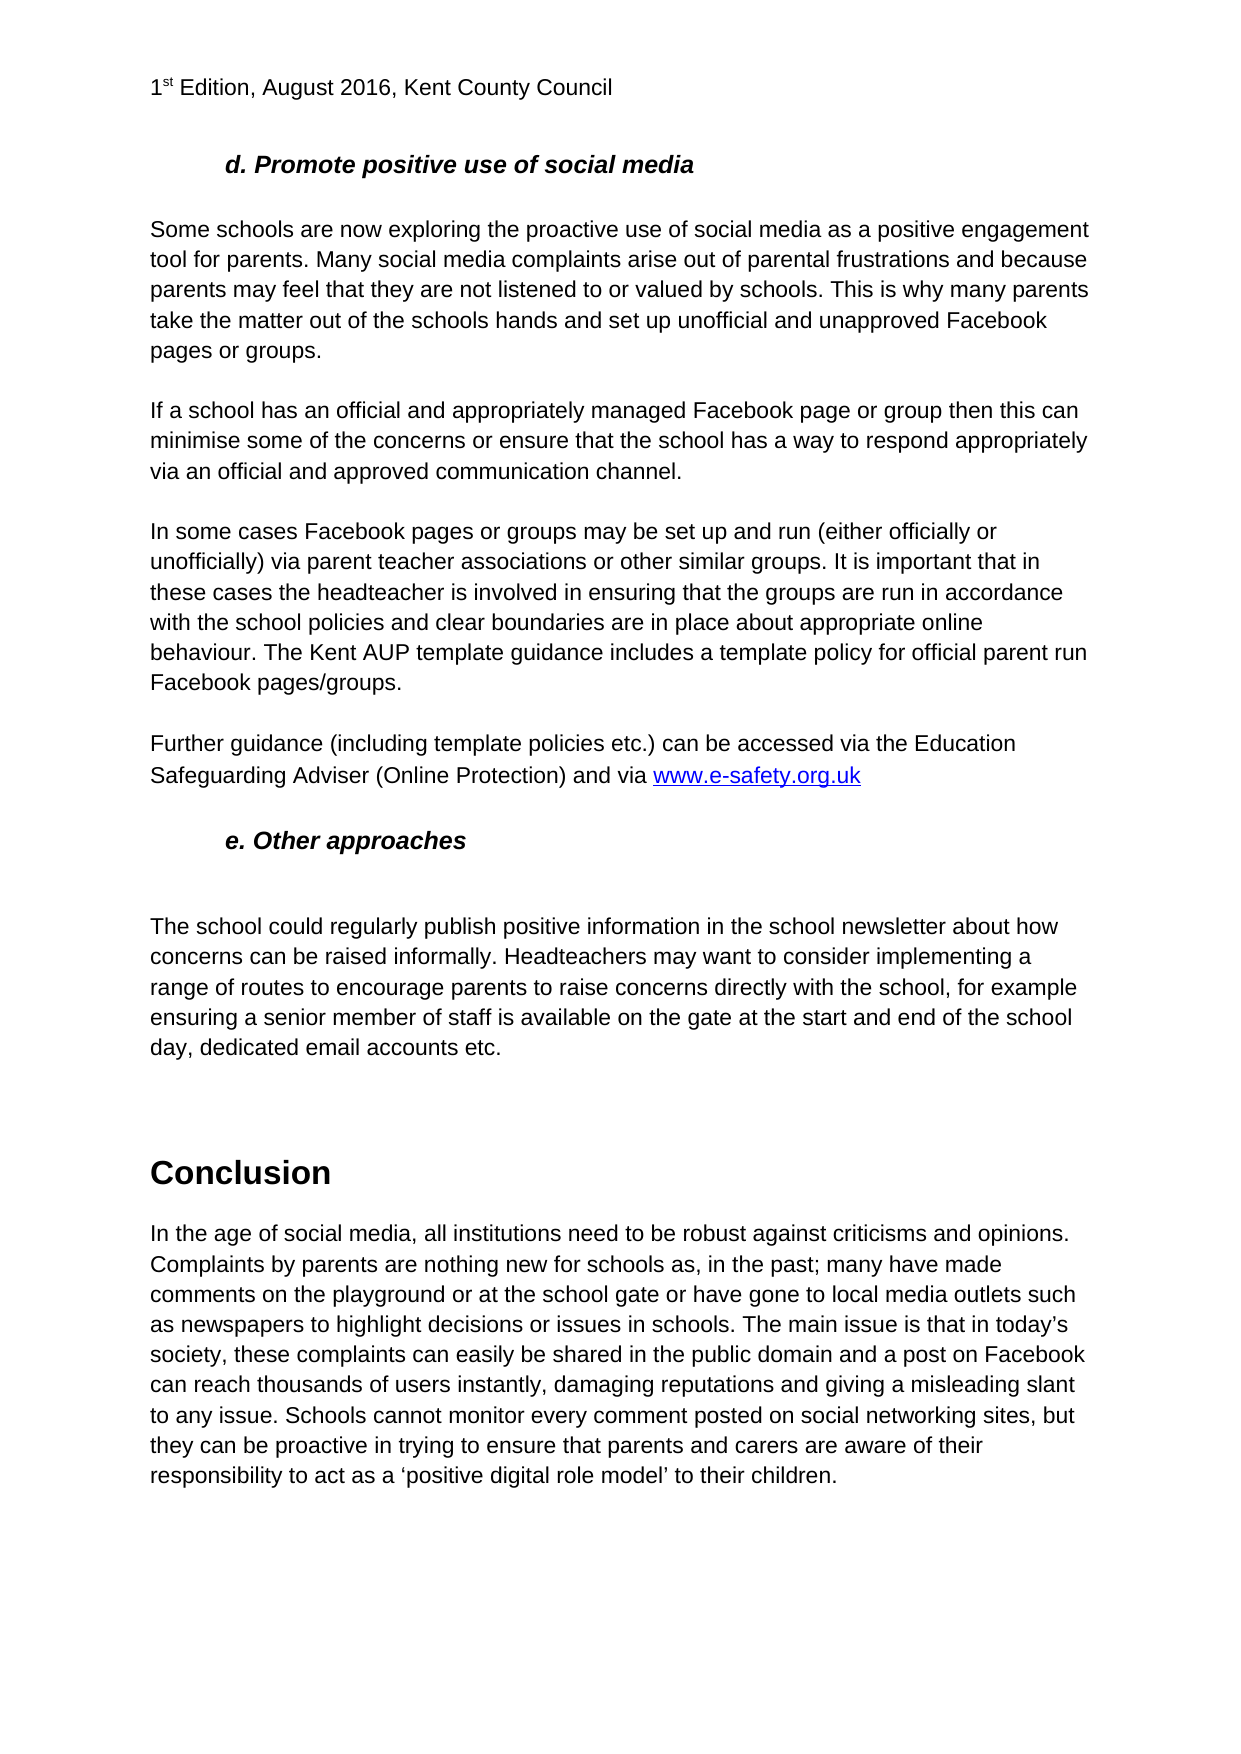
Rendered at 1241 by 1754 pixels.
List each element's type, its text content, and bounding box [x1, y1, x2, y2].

text d. Promote positive use of social media [225, 150, 1090, 179]
text Further guidance (including template policies etc.) can be accessed via the Education Safeguarding Adviser (Online Protection) and via www.e-safety.org.uk [150, 729, 1090, 789]
text In some cases Facebook pages or groups may be set up and run (either officially or unofficially) via parent teacher associations or other similar groups. It is important that in these cases the headteacher is involved in ensuring that the groups are run in accordance with the school policies and clear boundaries are in place about appropriate online behaviour. The Kent AUP template guidance includes a template policy for official parent run Facebook pages/groups. [150, 518, 1090, 696]
text The school could regularly publish positive information in the school newsletter about how concerns can be raised informally. Headteachers may want to consider implementing a range of routes to encourage parents to raise concerns directly with the school, for example ensuring a senior member of staff is available on the gate at the start and end of the school day, dedicated email accounts etc. [150, 913, 1090, 1060]
text Conclusion [150, 1153, 1090, 1191]
text If a school has an official and appropriately managed Facebook page or group then this can minimise some of the concerns or ensure that the school has a way to respond appropriately via an official and approved communication channel. [150, 397, 1090, 484]
text Some schools are now exploring the proactive use of social media as a positive engagement tool for parents. Many social media complaints arise out of parental frustrations and because parents may feel that they are not listened to or valued by schools. This is why many parents take the matter out of the schools hands and set up unofficial and unapproved Facebook pages or groups. [150, 216, 1090, 363]
text In the age of social media, all institutions need to be robust against criticisms and opinions. Complaints by parents are nothing new for schools as, in the past; many have made comments on the playground or at the school gate or have gone to local media outlets such as newspapers to highlight decisions or issues in schools. The main issue is that in today’s society, these complaints can easily be shared in the public domain and a post on Facebook can reach thousands of users instantly, damaging reputations and giving a misleading slant to any issue. Schools cannot monitor every comment posted on social networking sites, but they can be proactive in trying to ensure that parents and carers are aware of their responsibility to act as a ‘positive digital role model’ to their children. [150, 1220, 1090, 1488]
text e. Other approaches [225, 826, 1090, 855]
